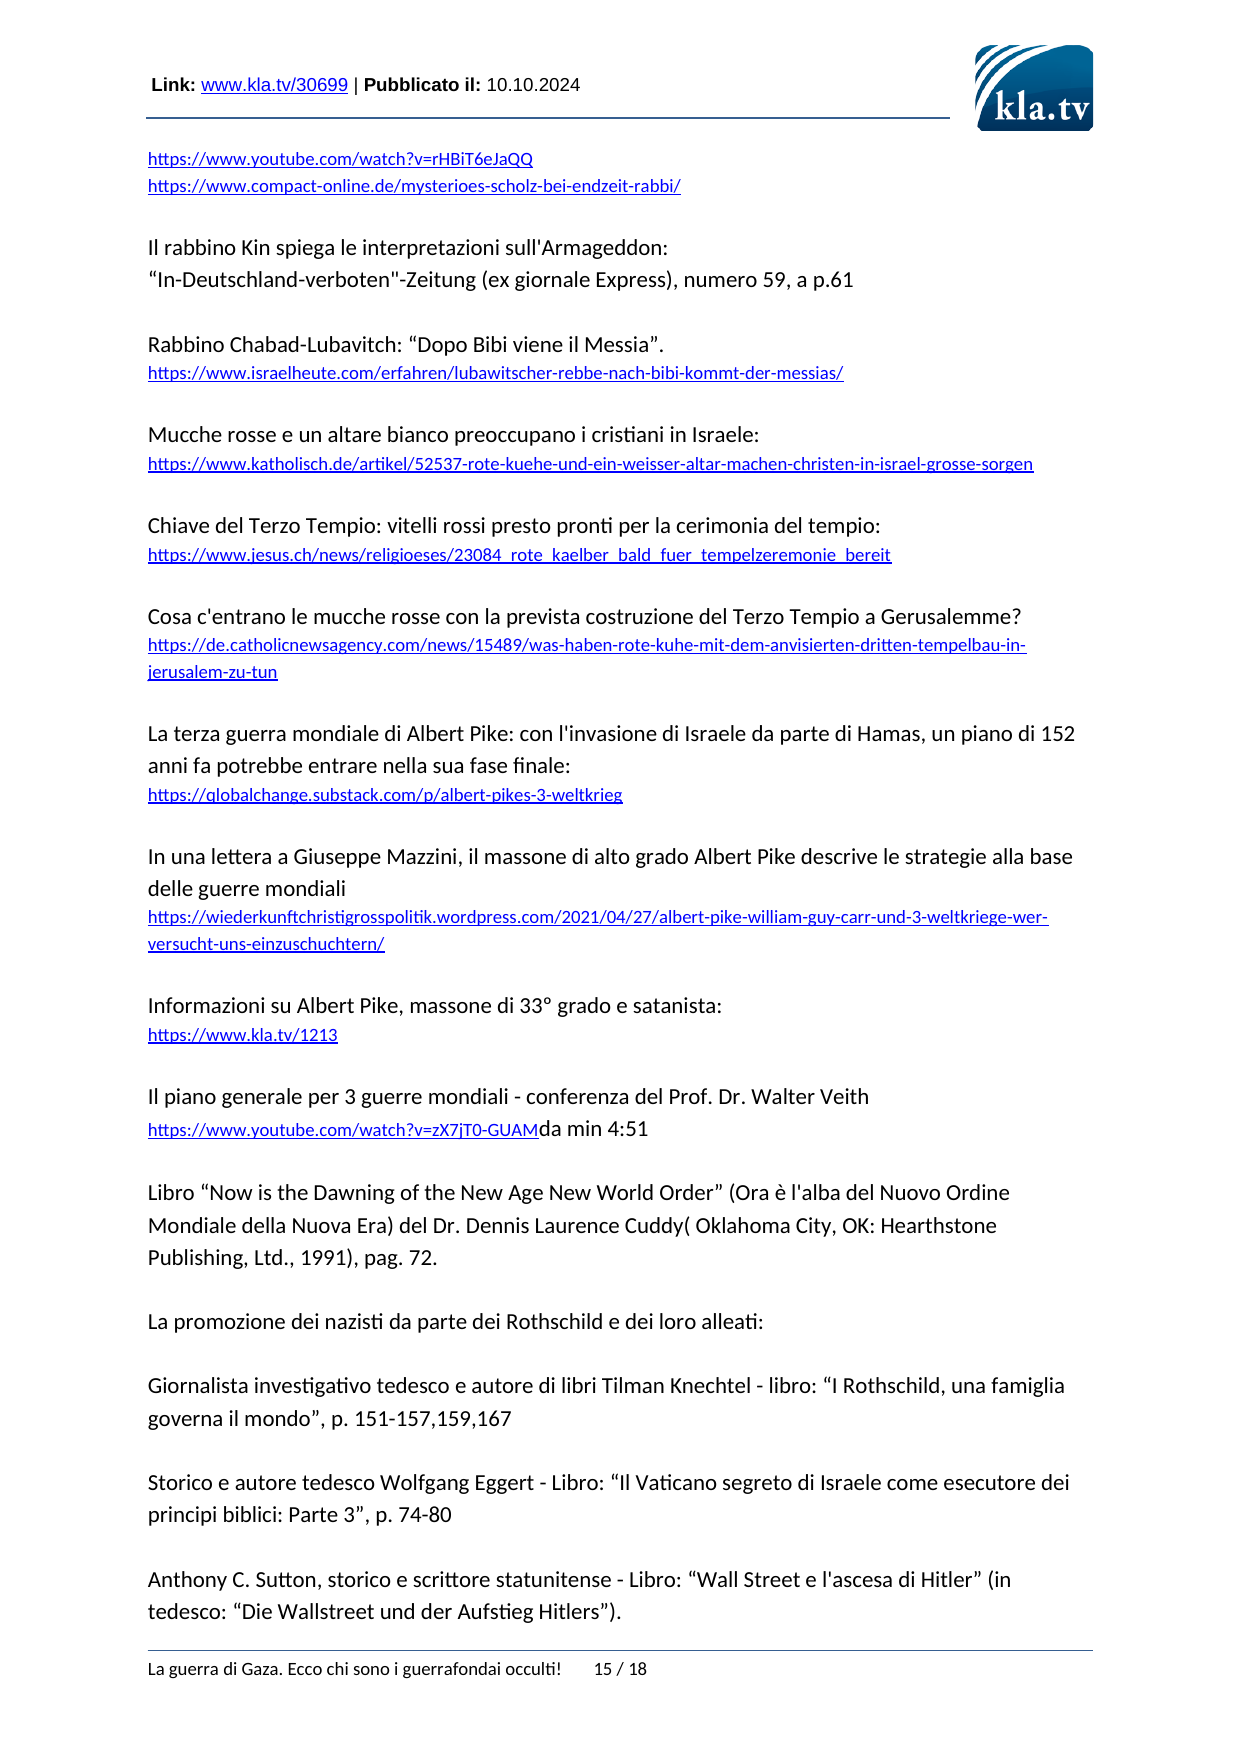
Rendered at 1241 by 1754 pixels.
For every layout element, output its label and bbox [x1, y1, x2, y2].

picture [1084, 45, 1093, 51]
picture [974, 45, 1093, 130]
text [148, 148, 1093, 1625]
